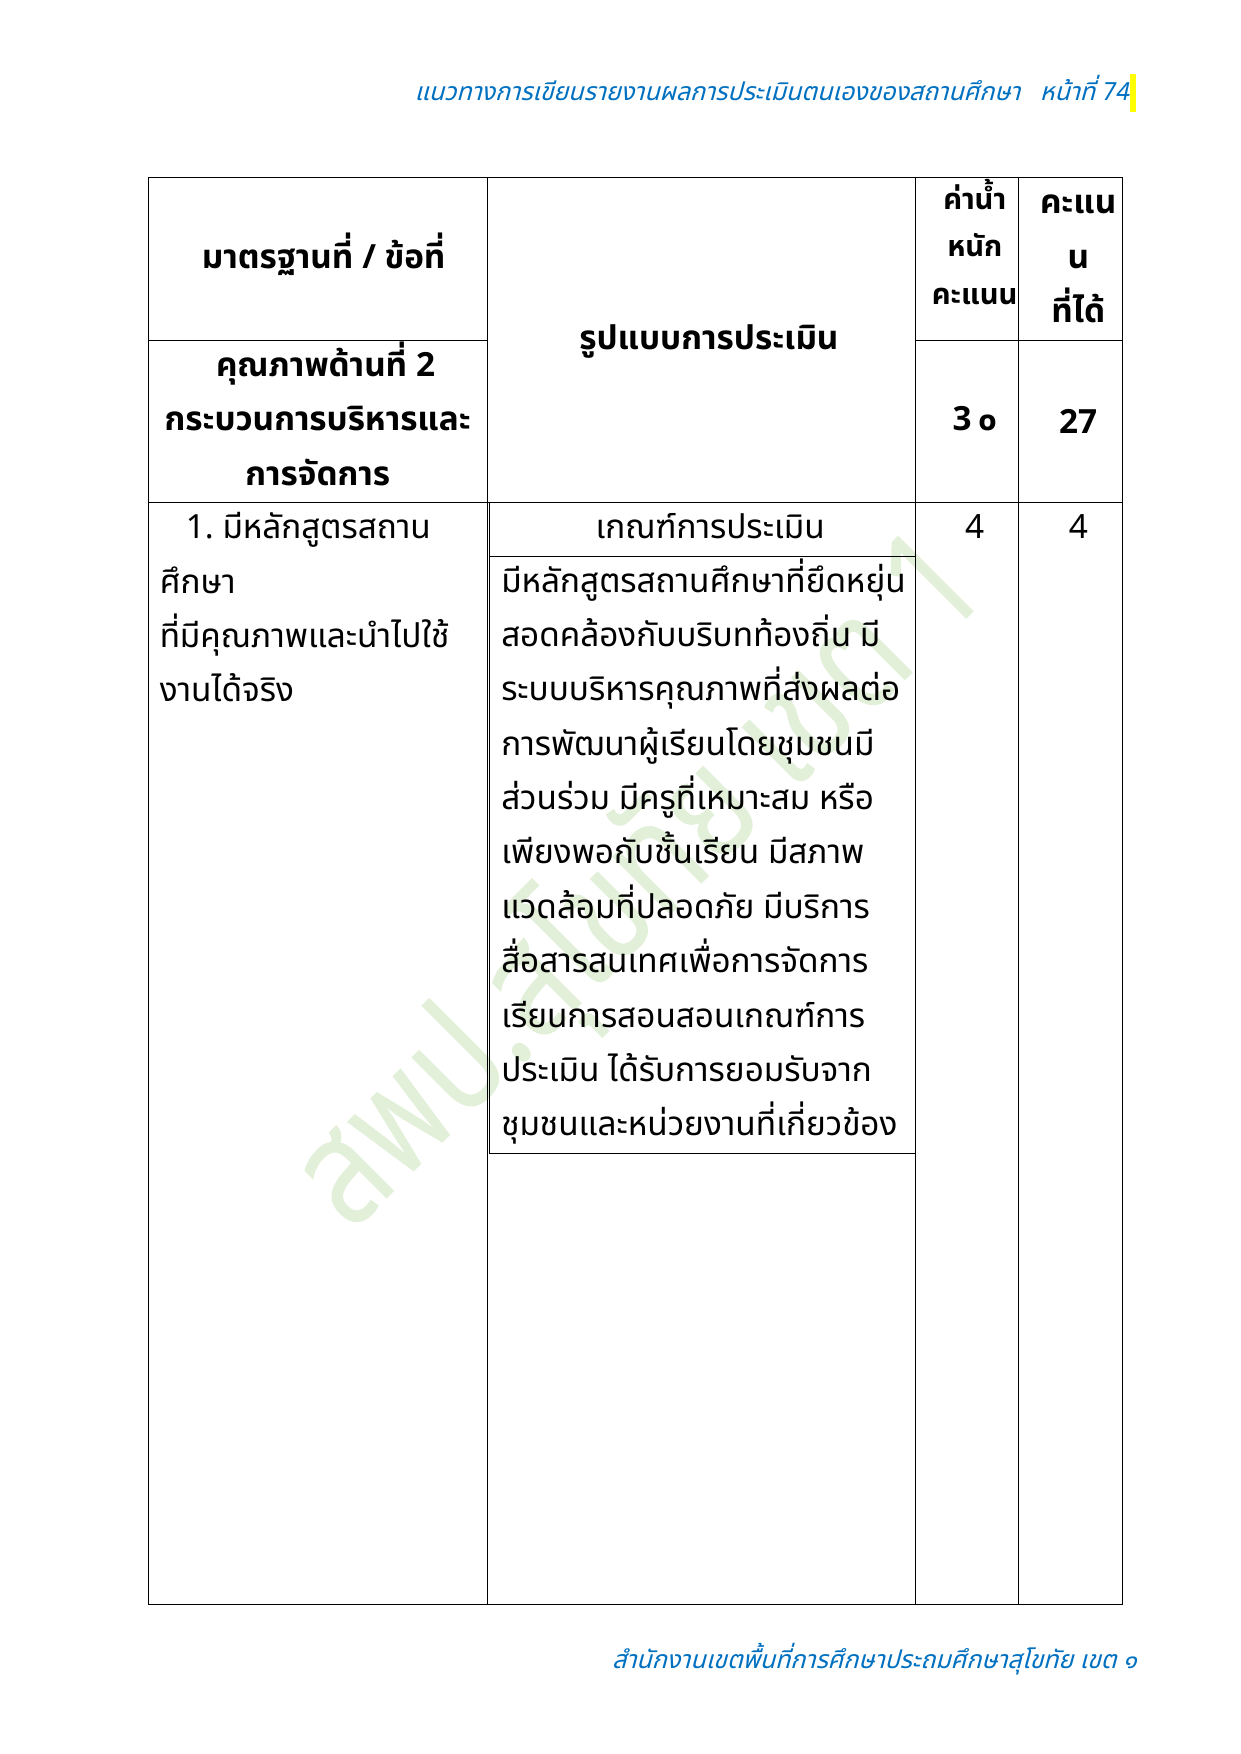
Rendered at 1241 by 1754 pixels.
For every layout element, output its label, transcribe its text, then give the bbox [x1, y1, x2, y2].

table_cell คุณภาพด้านที่ 2 กระบวนการบริหารและการจัดการ [149, 341, 487, 502]
table_cell 4 [916, 503, 1018, 1604]
table_header ค่าน้ำหนักคะแนน [916, 178, 1018, 339]
table_cell 1. มีหลักสูตรสถานศึกษา ที่มีคุณภาพและนำไปใช้งานได้จริง [149, 503, 487, 1604]
table_header มาตรฐานที่ / ข้อที่ [149, 178, 487, 339]
table_cell 3๐ [916, 341, 1018, 502]
table_header คะแนน ที่ได้ [1019, 178, 1122, 339]
table_header รูปแบบการประเมิน [488, 178, 915, 502]
table_cell 4 [1019, 503, 1122, 1604]
table_cell [488, 503, 915, 1604]
table_cell 27 [1019, 341, 1122, 502]
